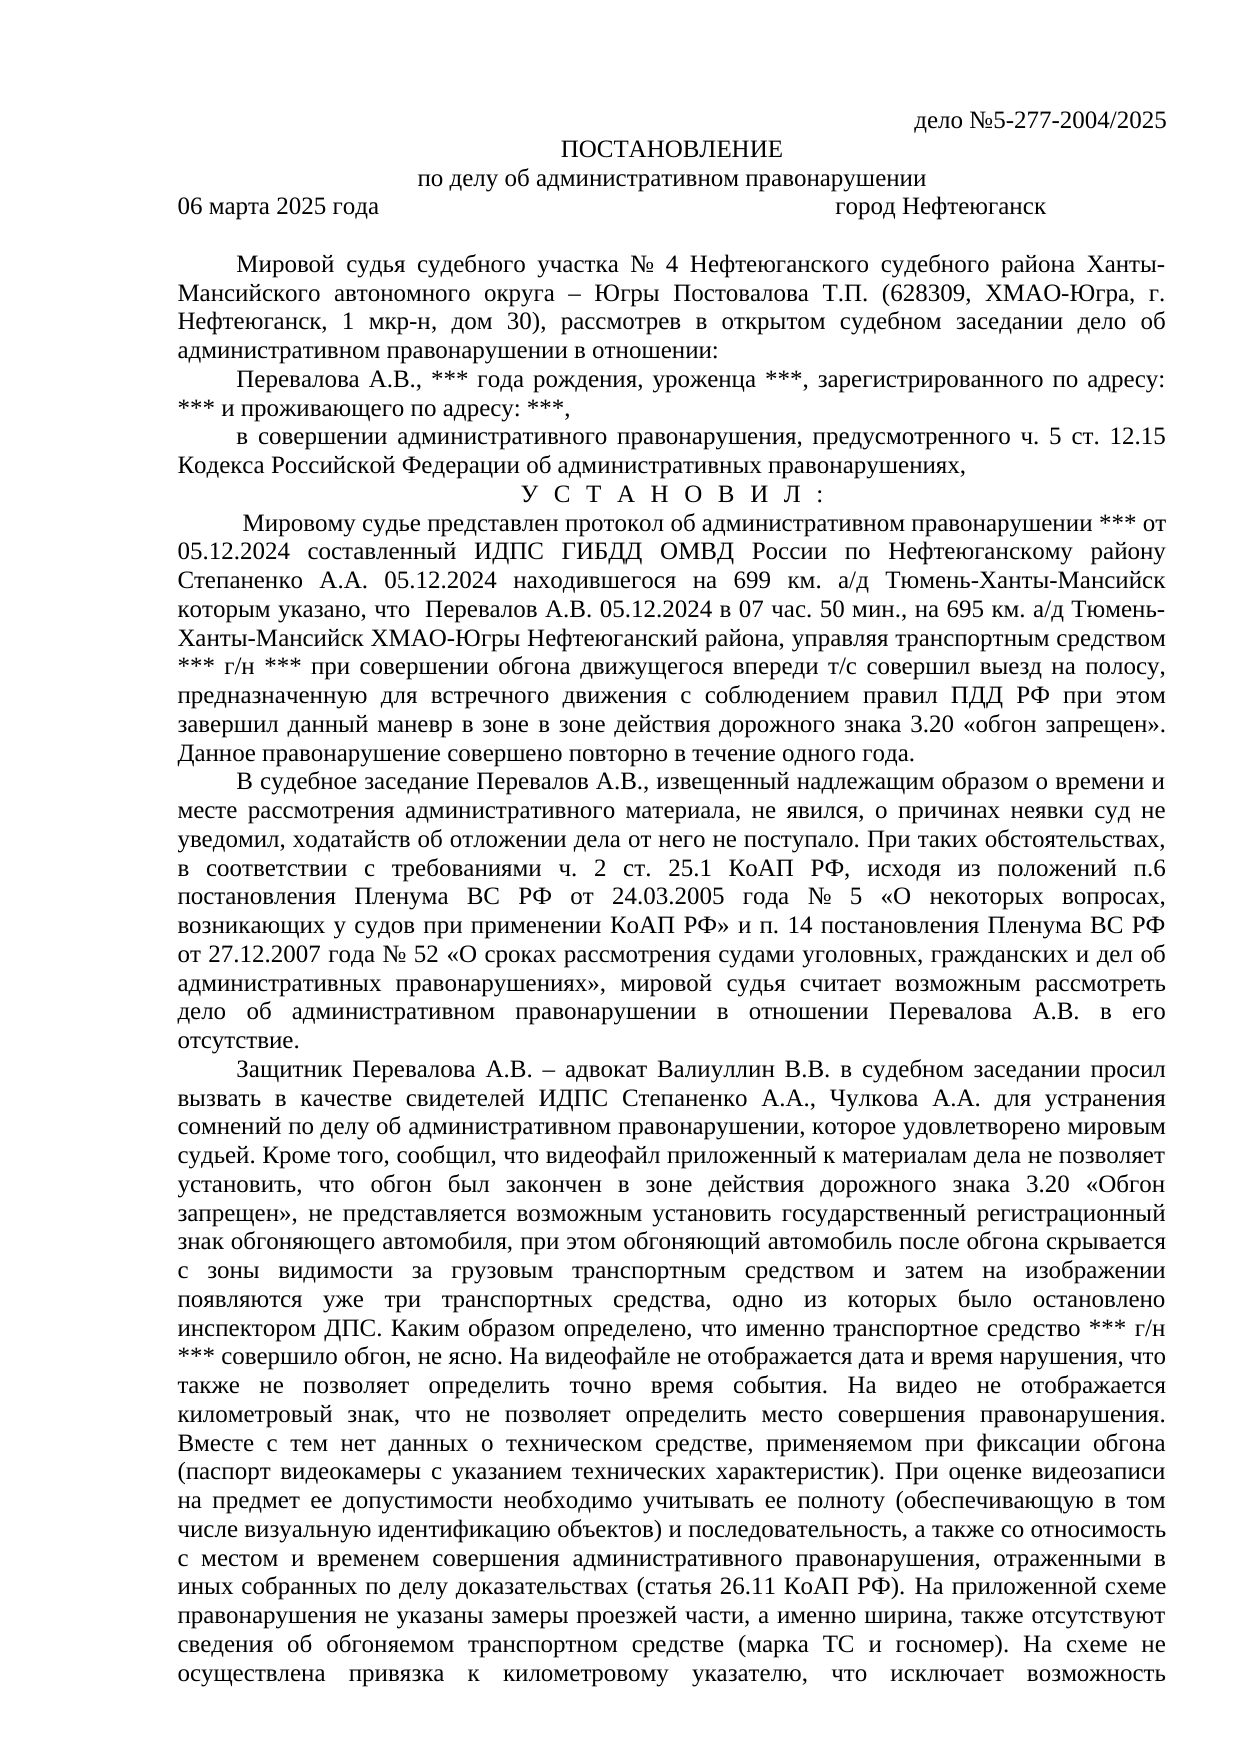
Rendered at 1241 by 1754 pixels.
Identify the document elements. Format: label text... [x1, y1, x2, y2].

text В судебное заседание Перевалов А.В., извещенный надлежащим образом о времени и месте рассмотрения административного материала, не явился, о причинах неявки суд не уведомил, ходатайств об отложении дела от него не поступало. При таких обстоятельствах, в соответствии с требованиями ч. 2 ст. 25.1 КоАП РФ, исходя из положений п.6 постановления Пленума ВС РФ от 24.03.2005 года № 5 «О некоторых вопросах, возникающих у судов при применении КоАП РФ» и п. 14 постановления Пленума ВС РФ от 27.12.2007 года № 52 «О сроках рассмотрения судами уголовных, гражданских и дел об административных правонарушениях», мировой судья считает возможным рассмотреть дело об административном правонарушении в отношении Перевалова А.В. в его отсутствие. [177, 766, 1167, 1054]
text дело №5-277-2004/2025 [177, 105, 1167, 134]
text в совершении административного правонарушения, предусмотренного ч. 5 ст. 12.15 Кодекса Российской Федерации об административных правонарушениях, [177, 421, 1167, 479]
text Мировому судье представлен протокол об административном правонарушении *** от 05.12.2024 составленный ИДПС ГИБДД ОМВД России по Нефтеюганскому району Степаненко А.А. 05.12.2024 находившегося на 699 км. а/д Тюмень-Ханты-Мансийск которым указано, что Перевалов А.В. 05.12.2024 в 07 час. 50 мин., на 695 км. а/д Тюмень-Ханты-Мансийск ХМАО-Югры Нефтеюганский района, управляя транспортным средством *** г/н *** при совершении обгона движущегося впереди т/с совершил выезд на полосу, предназначенную для встречного движения с соблюдением правил ПДД РФ при этом завершил данный маневр в зоне в зоне действия дорожного знака 3.20 «обгон запрещен». Данное правонарушение совершено повторно в течение одного года. [177, 508, 1167, 766]
text УСТАНОВИЛ: [177, 479, 1167, 508]
title по делу об административном правонарушении [177, 163, 1167, 191]
text 06 марта 2025 года город Нефтеюганск [177, 191, 1167, 220]
text Перевалова А.В., *** года рождения, уроженца ***, зарегистрированного по адресу: *** и проживающего по адресу: ***, [177, 364, 1167, 421]
text ПОСТАНОВЛЕНИЕ [177, 134, 1167, 163]
text Мировой судья судебного участка № 4 Нефтеюганского судебного района Ханты- Мансийского автономного округа – Югры Постовалова Т.П. (628309, ХМАО-Югра, г. Нефтеюганск, 1 мкр-н, дом 30), рассмотрев в открытом судебном заседании дело об административном правонарушении в отношении: [177, 249, 1167, 364]
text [177, 1054, 1167, 1686]
